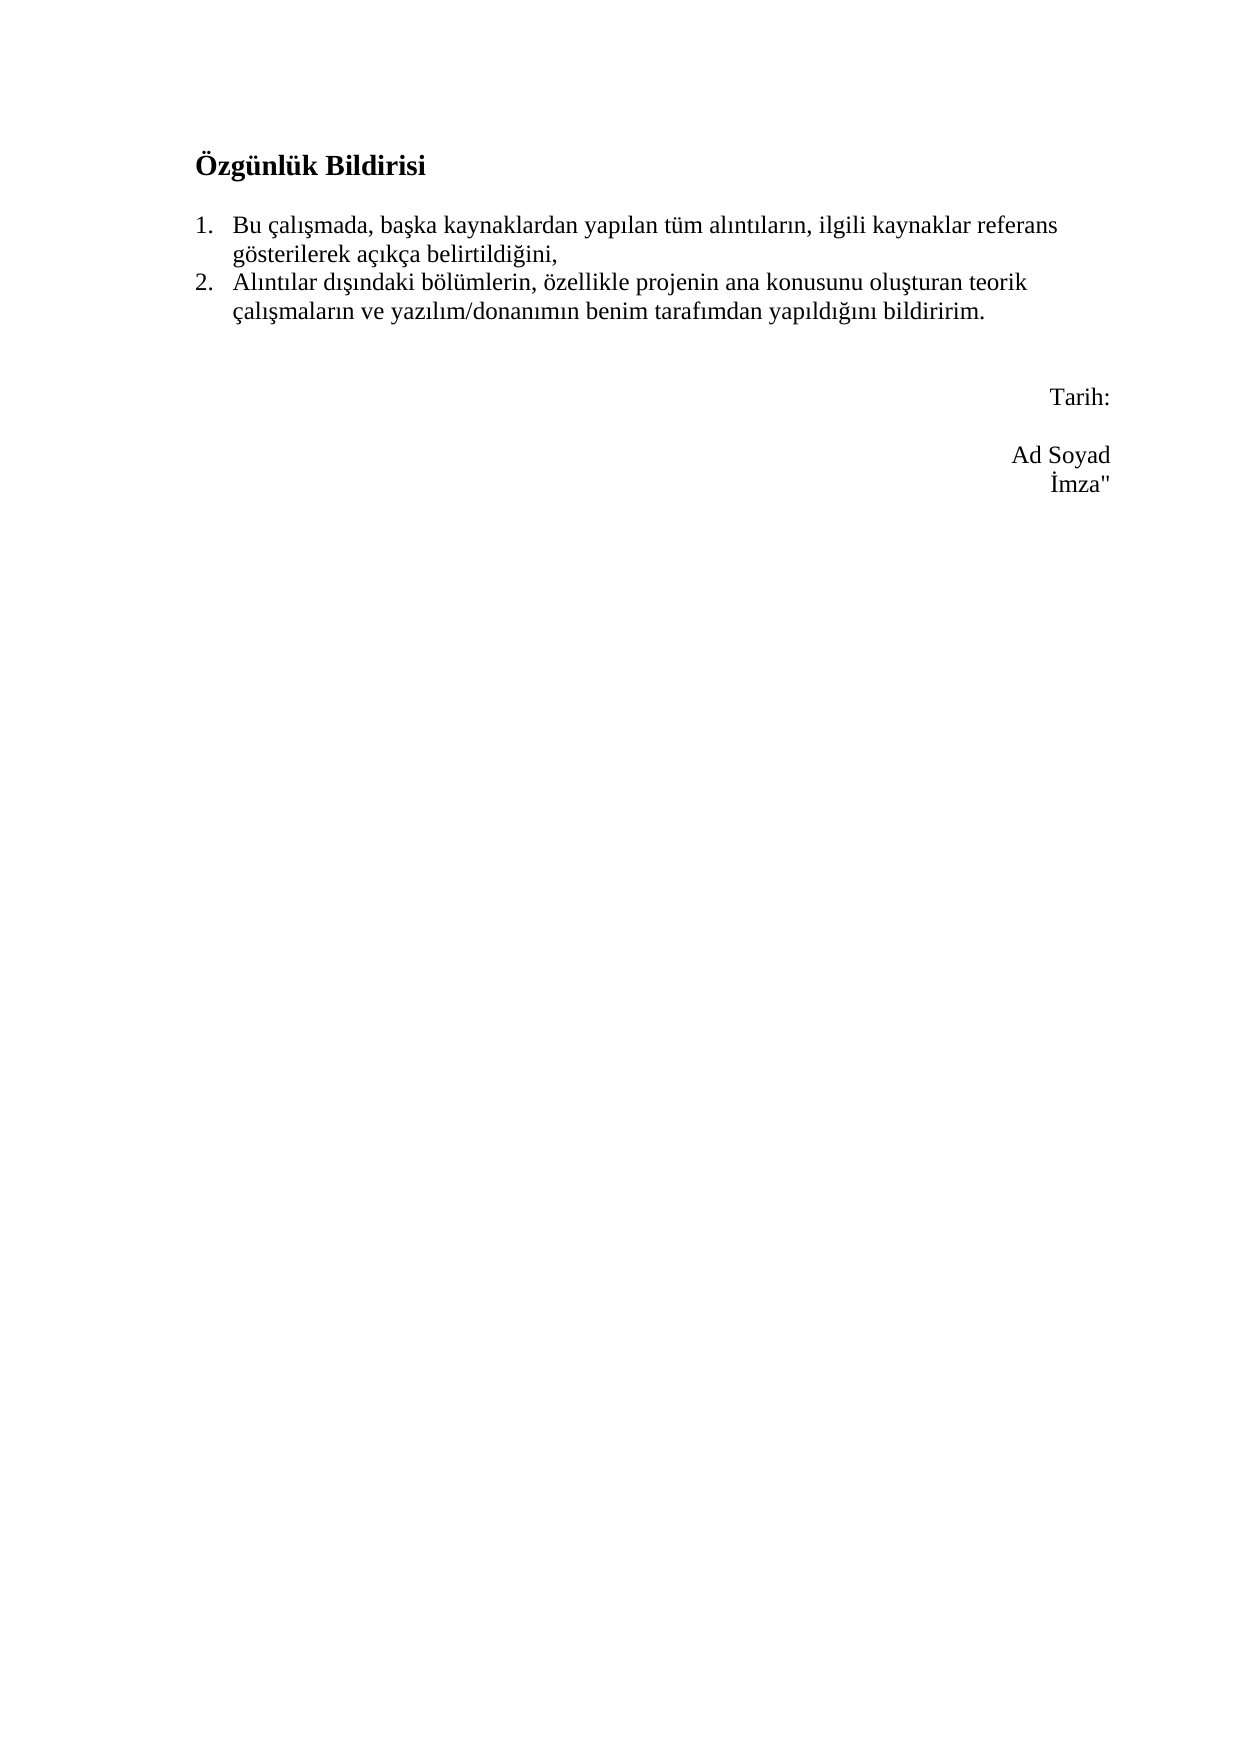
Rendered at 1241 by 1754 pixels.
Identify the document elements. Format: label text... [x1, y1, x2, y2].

list Alıntılar dışındaki bölümlerin, özellikle projenin ana konusunu oluşturan teorik çalışmaların ve yazılım/donanımın benim tarafımdan yapıldığını bildiririm. [195, 267, 1110, 325]
text Ad Soyad [195, 440, 1110, 469]
text İmza" [195, 469, 1110, 497]
text Özgünlük Bildirisi [195, 148, 1110, 181]
list Bu çalışmada, başka kaynaklardan yapılan tüm alıntıların, ilgili kaynaklar referans gösterilerek açıkça belirtildiğini, [195, 210, 1110, 267]
text Tarih: [195, 382, 1110, 411]
